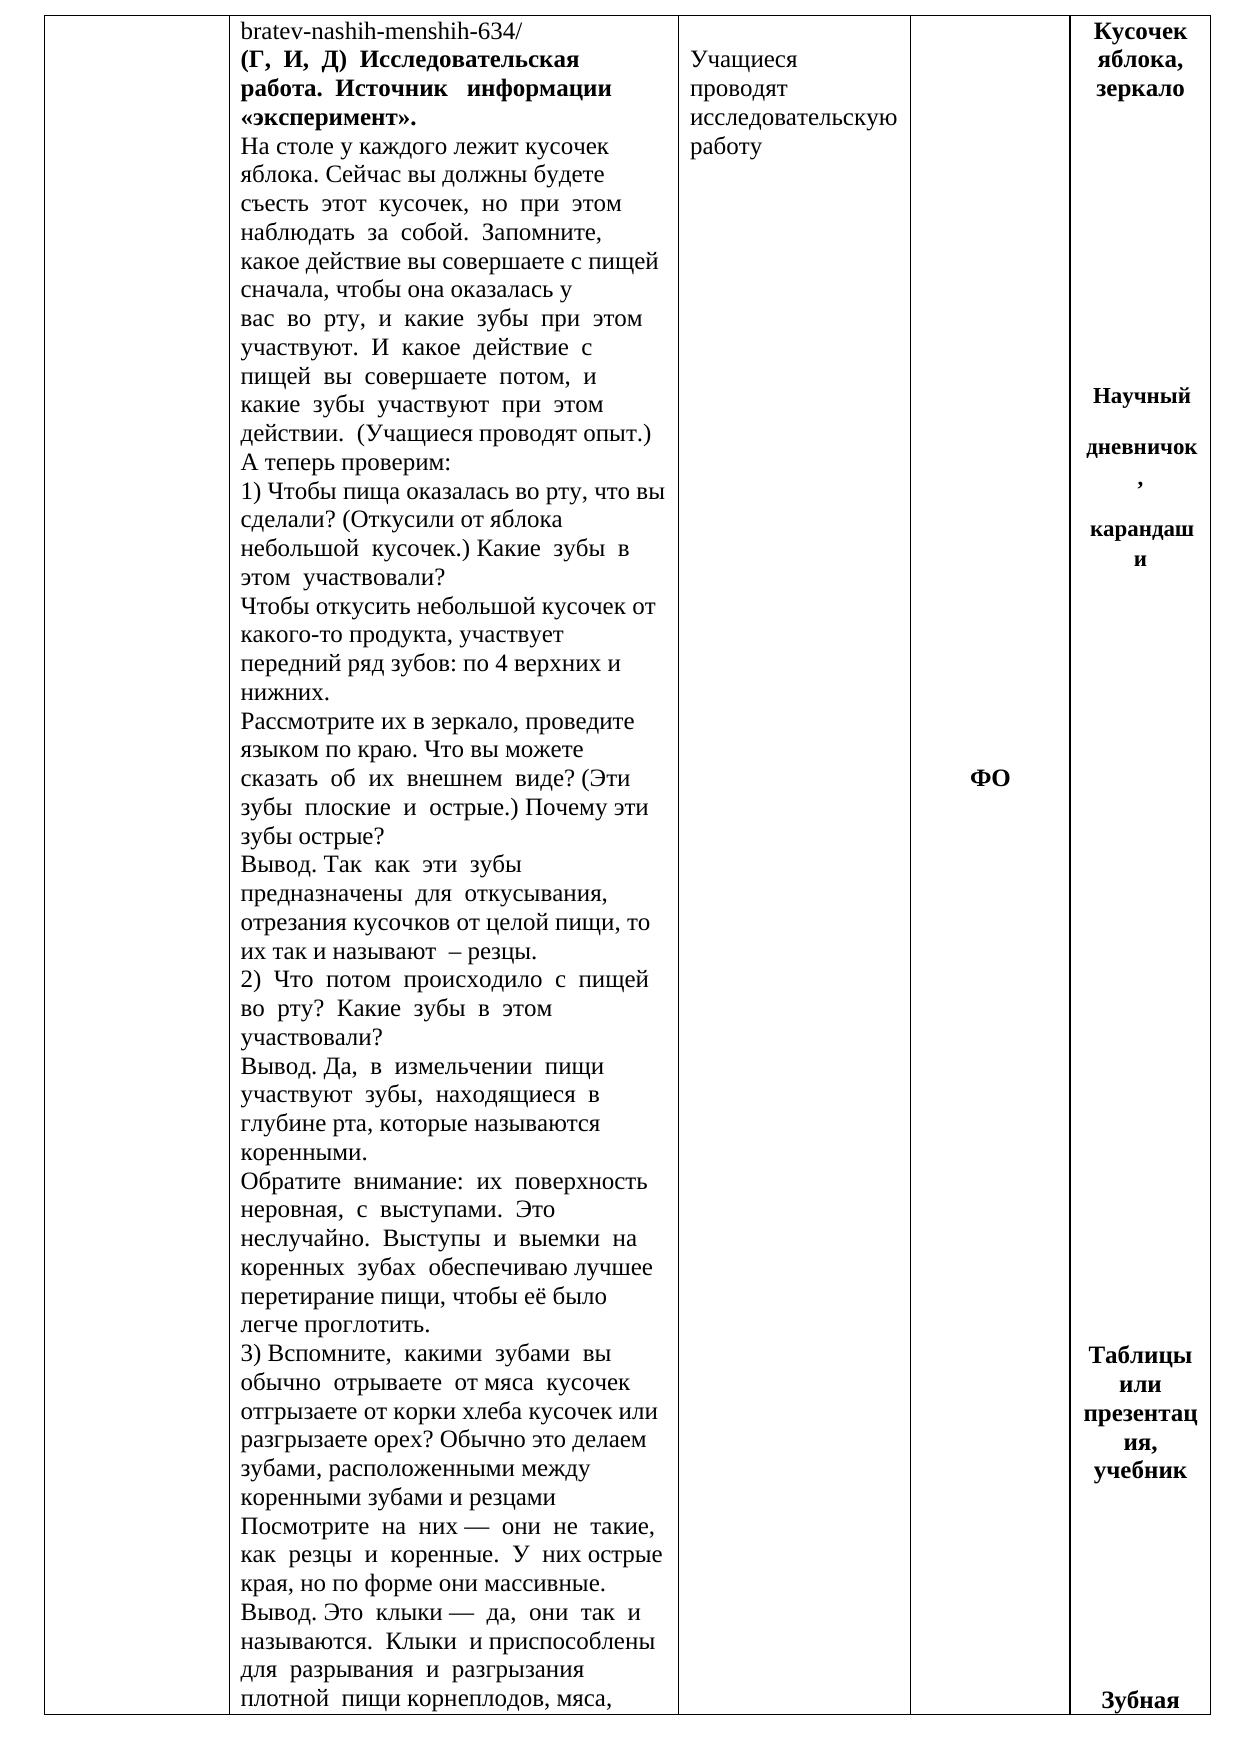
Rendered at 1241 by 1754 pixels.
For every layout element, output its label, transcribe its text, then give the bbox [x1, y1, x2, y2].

table_cell ФО ФО ФО ФО ФО ФО [911, 16, 1069, 1714]
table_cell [45, 16, 229, 1714]
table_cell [679, 16, 910, 1714]
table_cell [230, 16, 678, 1714]
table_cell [1071, 16, 1210, 1714]
